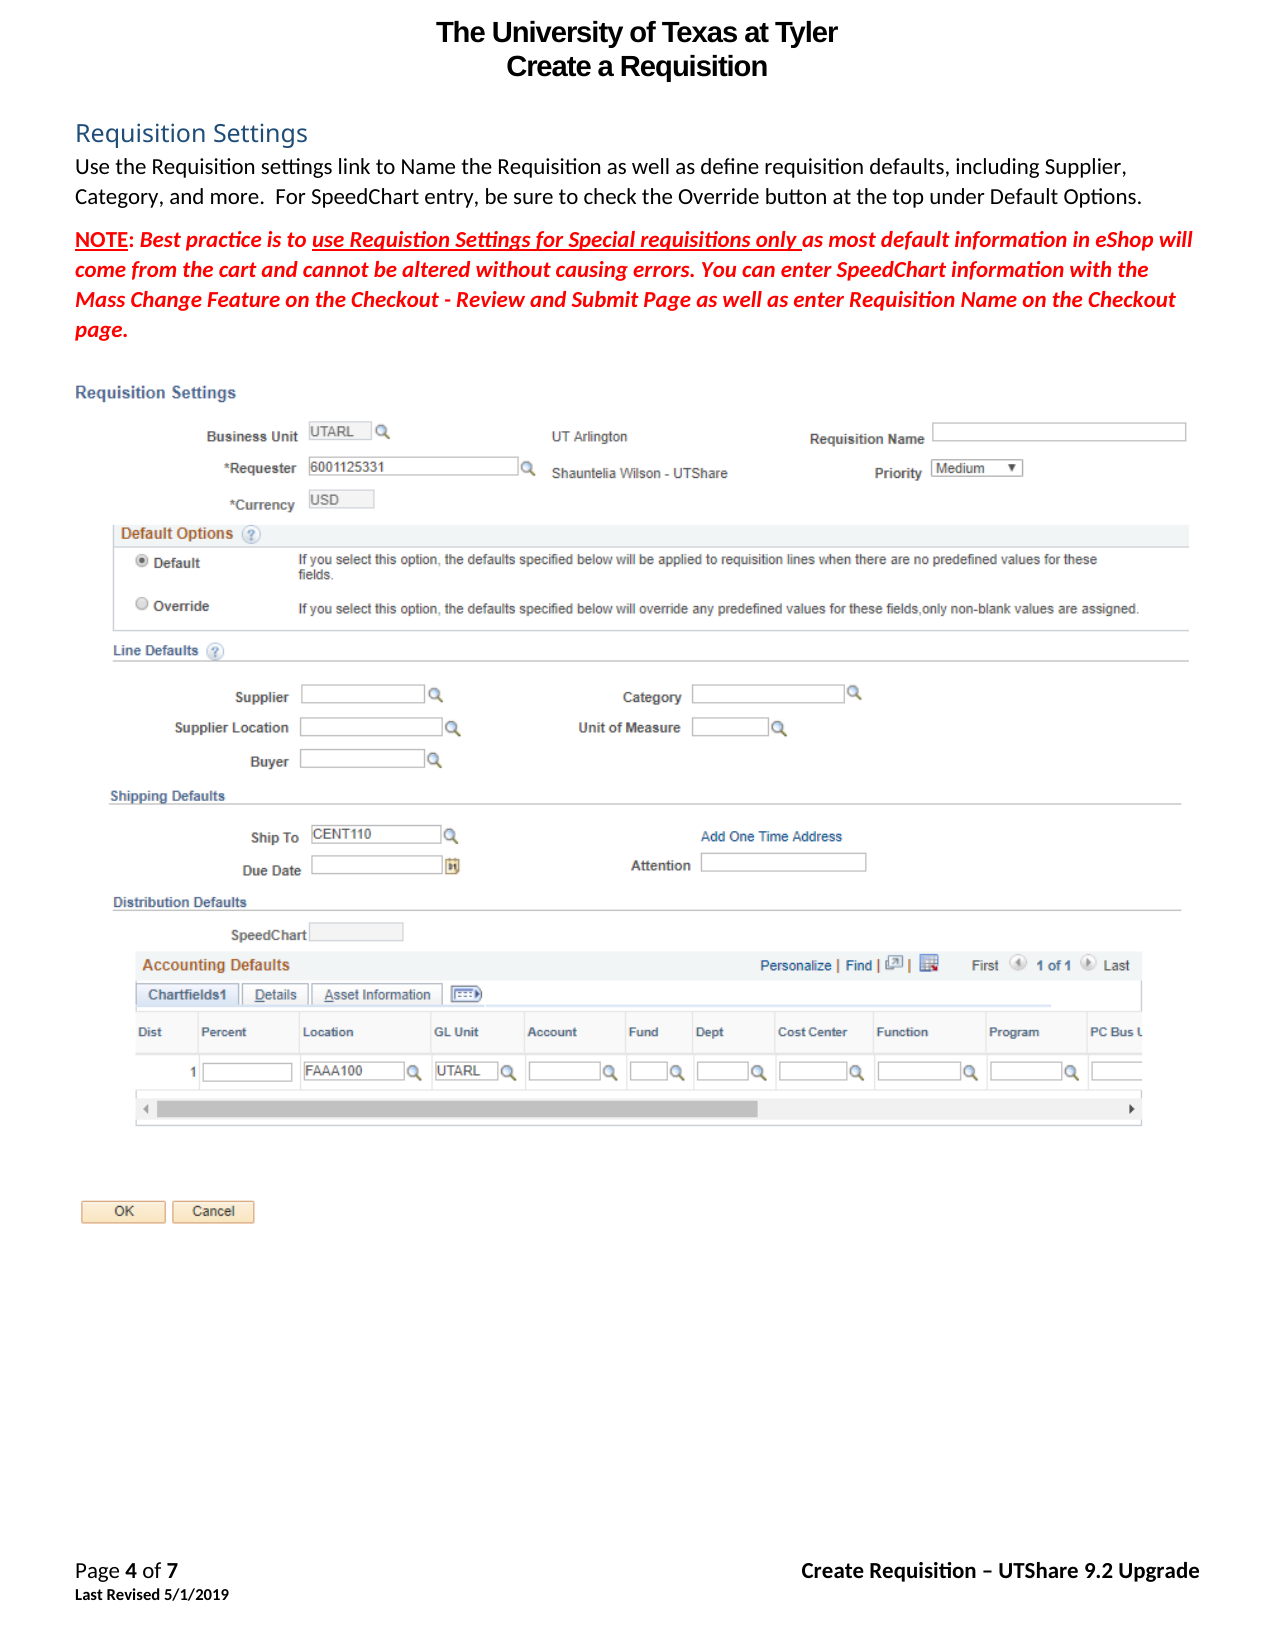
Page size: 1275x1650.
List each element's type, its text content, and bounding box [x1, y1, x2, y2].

text NOTE: Best practice is to use Requistion Settings for Special requisitions only as most default information in eShop will come from the cart and cannot be altered without causing errors. You can enter SpeedChart information with the Mass Change Feature on the Checkout - Review and Submit Page as well as enter Requisition Name on the Checkout page. [75, 225, 1200, 343]
text Use the Requisition settings link to Name the Requisition as well as define requisition defaults, including Supplier, Category, and more. For SpeedChart entry, be sure to check the Override button at the top under Default Options. [75, 152, 1200, 210]
picture [75, 358, 1189, 1230]
subtitle Requisition Settings [75, 115, 1200, 149]
